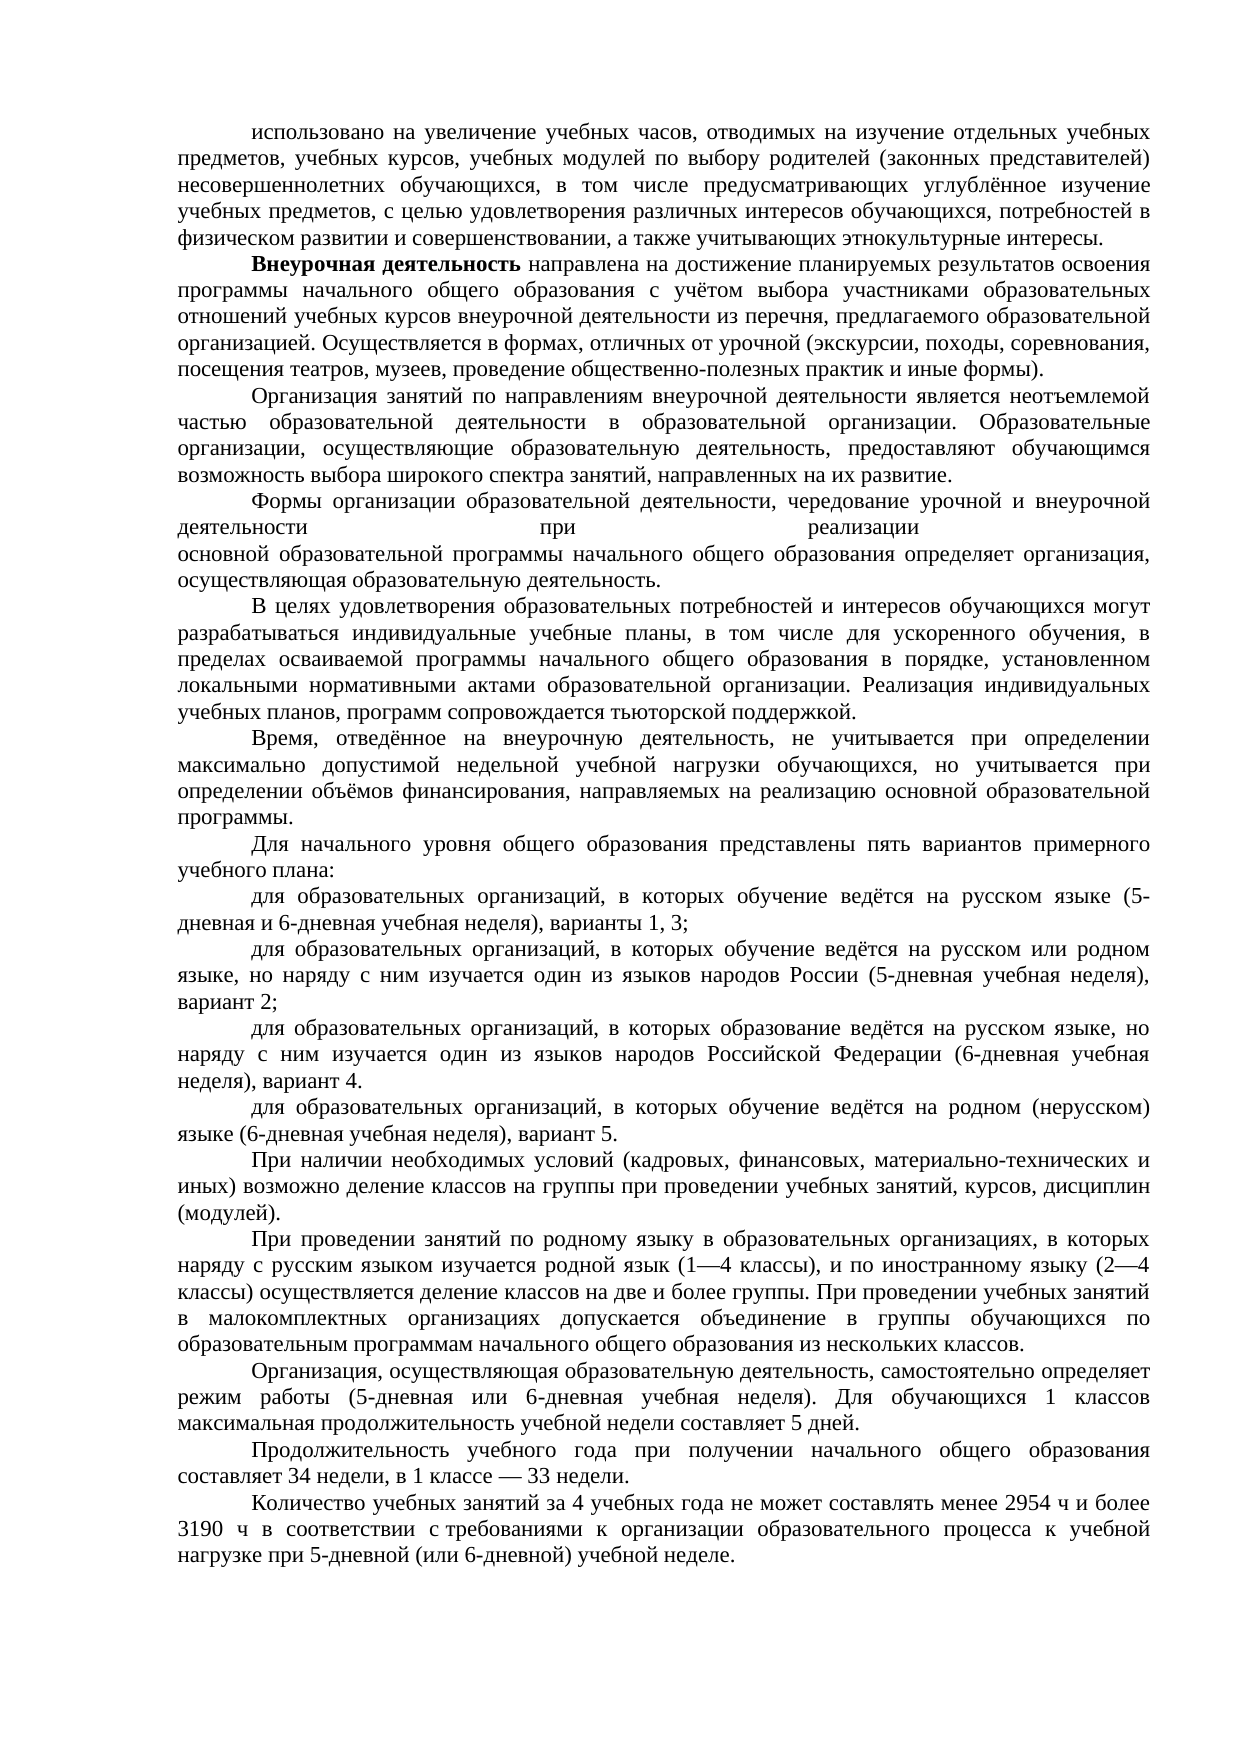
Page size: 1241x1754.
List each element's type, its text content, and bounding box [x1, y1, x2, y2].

text для образовательных организаций, в которых обучение ведётся на русском языке (5-дневная и 6-дневная учебная неделя), варианты 1, 3; [177, 882, 1152, 935]
text Для начального уровня общего образования представлены пять вариантов примерного учебного плана: [177, 830, 1152, 882]
text В целях удовлетворения образовательных потребностей и интересов обучающихся могут разрабатываться индивидуальные учебные планы, в том числе для ускоренного обучения, в пределах осваиваемой программы начального общего образования в порядке, установленном локальными нормативными актами образовательной организации. Реализация индивидуальных учебных планов, программ сопровождается тьюторской поддержкой. [177, 592, 1152, 724]
text для образовательных организаций, в которых обучение ведётся на родном (нерусском) языке (6-дневная учебная неделя), вариант 5. [177, 1093, 1152, 1146]
text Формы организации образовательной деятельности, чередование урочной и внеурочной деятельности при реализации основной образовательной программы начального общего образования определяет организация, осуществляющая образовательную деятельность. [177, 487, 1152, 592]
text Время, отведённое на внеурочную деятельность, не учитывается при определении максимально допустимой недельной учебной нагрузки обучающихся, но учитывается при определении объёмов финансирования, направляемых на реализацию основной образовательной программы. [177, 724, 1152, 830]
text для образовательных организаций, в которых обучение ведётся на русском или родном языке, но наряду с ним изучается один из языков народов России (5-дневная учебная неделя), вариант 2; [177, 935, 1152, 1014]
text Организация, осуществляющая образовательную деятельность, самостоятельно определяет режим работы (5-дневная или 6-дневная учебная неделя). Для обучающихся 1 классов максимальная продолжительность учебной недели составляет 5 дней. [177, 1357, 1152, 1436]
text При проведении занятий по родному языку в образовательных организациях, в которых наряду с русским языком изучается родной язык (1—4 классы), и по иностранному языку (2—4 классы) осуществляется деление классов на две и более группы. При проведении учебных занятий в малокомплектных организациях допускается объединение в группы обучающихся по образовательным программам начального общего образования из нескольких классов. [177, 1225, 1152, 1357]
text использовано на увеличение учебных часов, отводимых на изучение отдельных учебных предметов, учебных курсов, учебных модулей по выбору родителей (законных представителей) несовершеннолетних обучающихся, в том числе предусматривающих углублённое изучение учебных предметов, с целью удовлетворения различных интересов обучающихся, потребностей в физическом развитии и совершенствовании, а также учитывающих этнокультурные интересы. [177, 118, 1152, 250]
text Продолжительность учебного года при получении начального общего образования составляет 34 недели, в 1 классе — 33 недели. [177, 1436, 1152, 1488]
text для образовательных организаций, в которых образование ведётся на русском языке, но наряду с ним изучается один из языков народов Российской Федерации (6-дневная учебная неделя), вариант 4. [177, 1014, 1152, 1093]
text При наличии необходимых условий (кадровых, финансовых, материально-технических и иных) возможно деление классов на группы при проведении учебных занятий, курсов, дисциплин (модулей). [177, 1146, 1152, 1225]
text Организация занятий по направлениям внеурочной деятельности является неотъемлемой частью образовательной деятельности в образовательной организации. Образовательные организации, осуществляющие образовательную деятельность, предоставляют обучающимся возможность выбора широкого спектра занятий, направленных на их развитие. [177, 382, 1152, 487]
text Внеурочная деятельность направлена на достижение планируемых результатов освоения программы начального общего образования с учётом выбора участниками образовательных отношений учебных курсов внеурочной деятельности из перечня, предлагаемого образовательной организацией. Осуществляется в формах, отличных от урочной (экскурсии, походы, соревнования, посещения театров, музеев, проведение общественно-полезных практик и иные формы). [177, 250, 1152, 382]
text Количество учебных занятий за 4 учебных года не может составлять менее 2954 ч и более 3190 ч в соответствии с требованиями к организации образовательного процесса к учебной нагрузке при 5-дневной (или 6-дневной) учебной неделе. [177, 1488, 1152, 1568]
